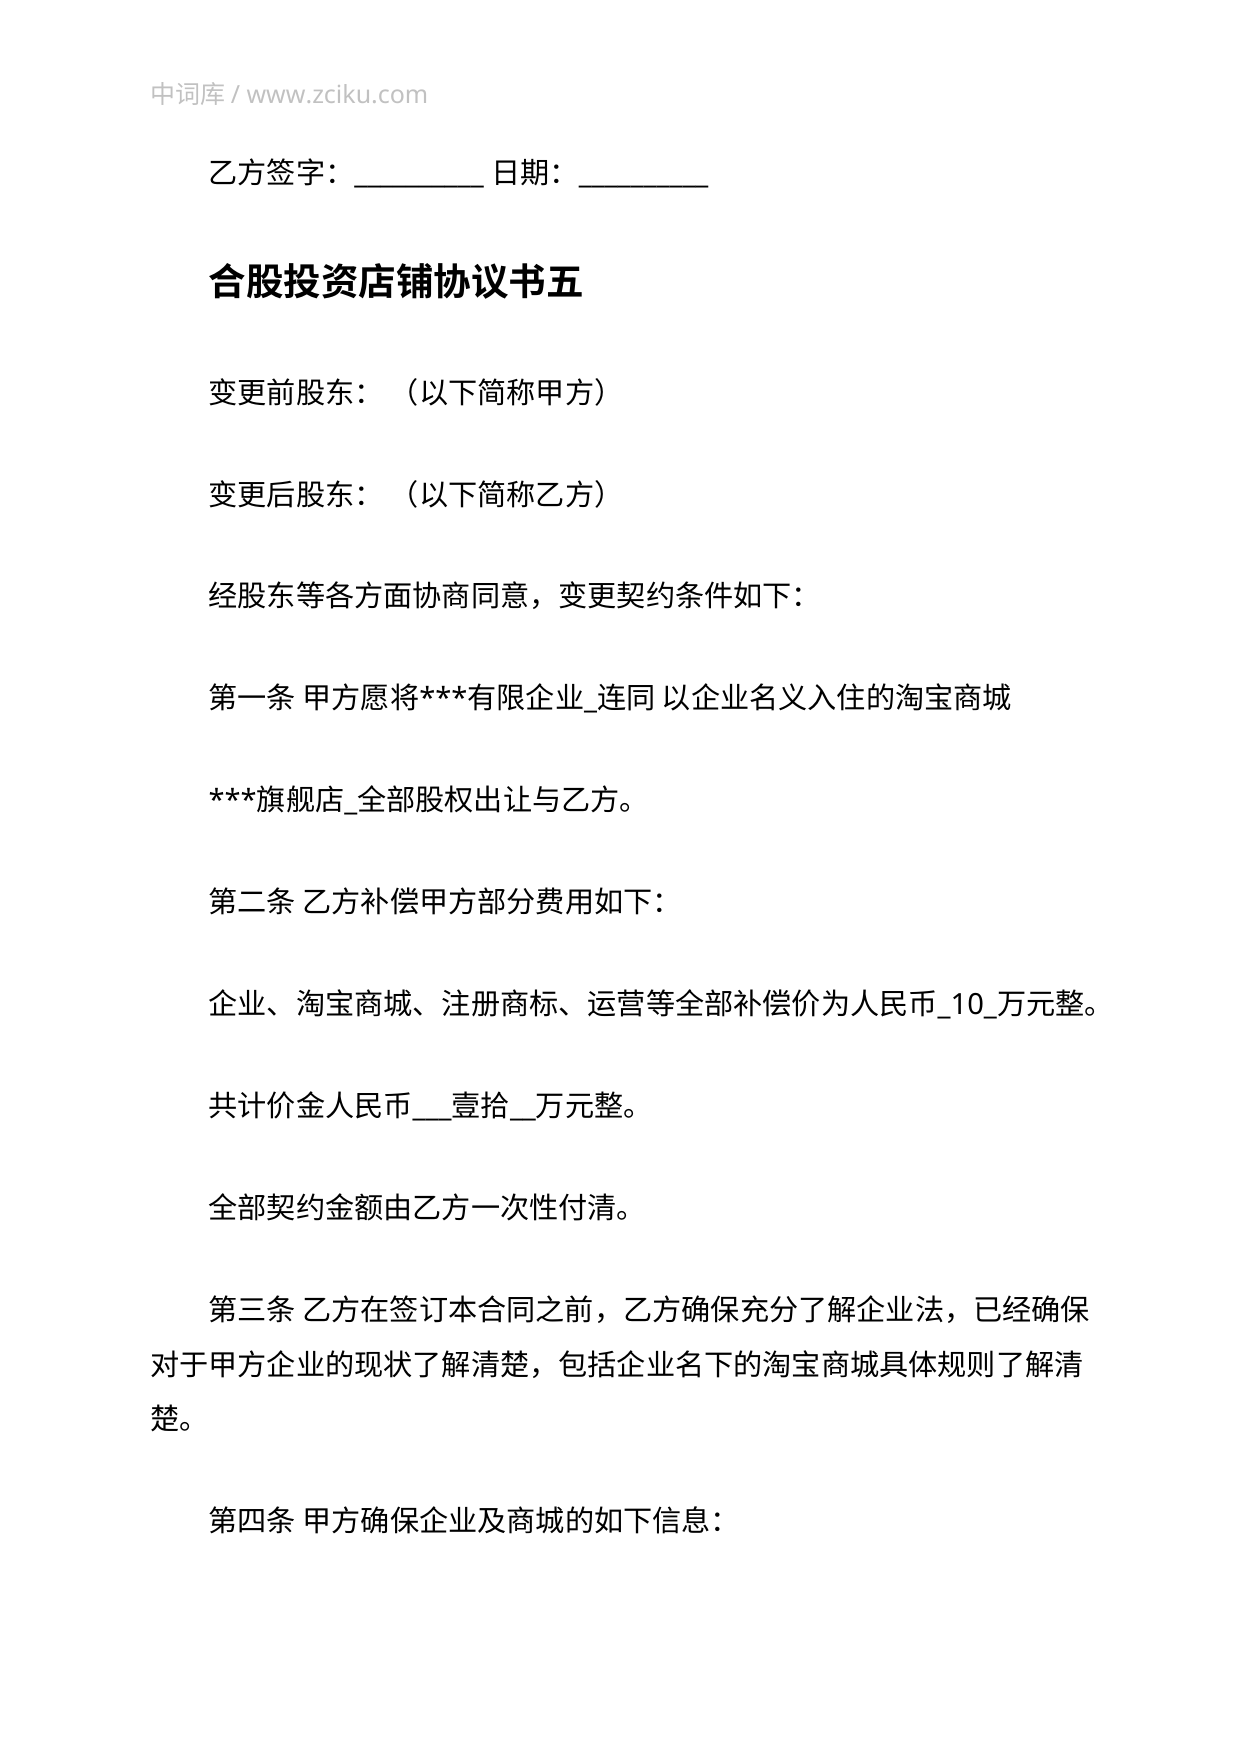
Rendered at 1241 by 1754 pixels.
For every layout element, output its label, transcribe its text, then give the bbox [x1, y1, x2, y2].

text 共计价金人民币___壹拾__万元整。 [150, 1082, 1090, 1125]
text 变更后股东： （以下简称乙方） [150, 471, 1090, 513]
text 乙方签字：__________ 日期：__________ [150, 150, 1090, 192]
text 经股东等各方面协商同意，变更契约条件如下： [150, 573, 1090, 615]
text 全部契约金额由乙方一次性付清。 [150, 1184, 1090, 1227]
text 第四条 甲方确保企业及商城的如下信息： [150, 1498, 1090, 1540]
text 第二条 乙方补偿甲方部分费用如下： [150, 879, 1090, 921]
text 企业、淘宝商城、注册商标、运营等全部补偿价为人民币_10_万元整。 [150, 980, 1090, 1023]
text 第一条 甲方愿将***有限企业_连同 以企业名义入住的淘宝商城 [150, 675, 1090, 717]
text 变更前股东： （以下简称甲方） [150, 369, 1090, 412]
text 第三条 乙方在签订本合同之前，乙方确保充分了解企业法，已经确保对于甲方企业的现状了解清楚，包括企业名下的淘宝商城具体规则了解清楚。 [150, 1286, 1090, 1438]
text ***旗舰店_全部股权出让与乙方。 [150, 777, 1090, 819]
text 合股投资店铺协议书五 [150, 252, 1090, 306]
